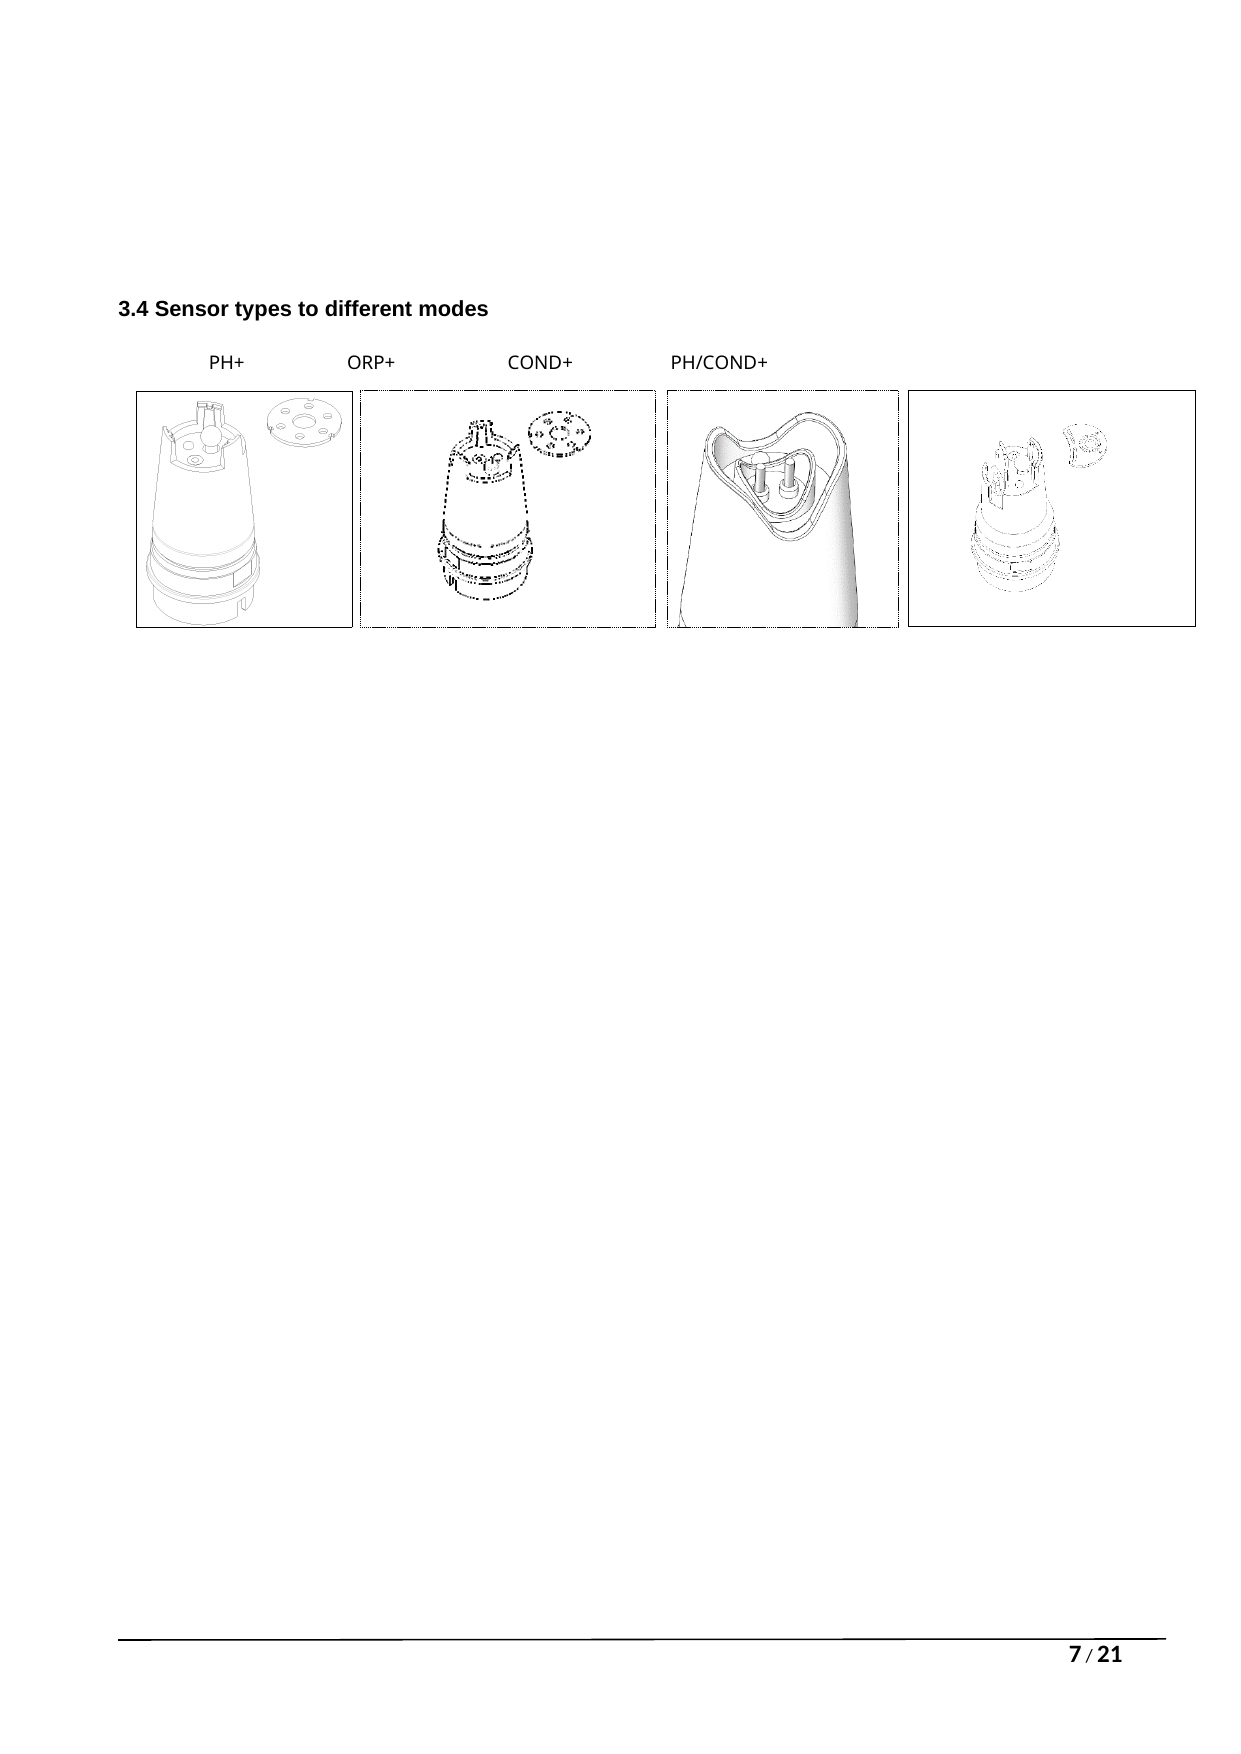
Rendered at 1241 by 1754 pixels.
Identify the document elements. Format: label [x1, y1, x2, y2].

picture [137, 165, 352, 399]
picture [909, 163, 1195, 399]
